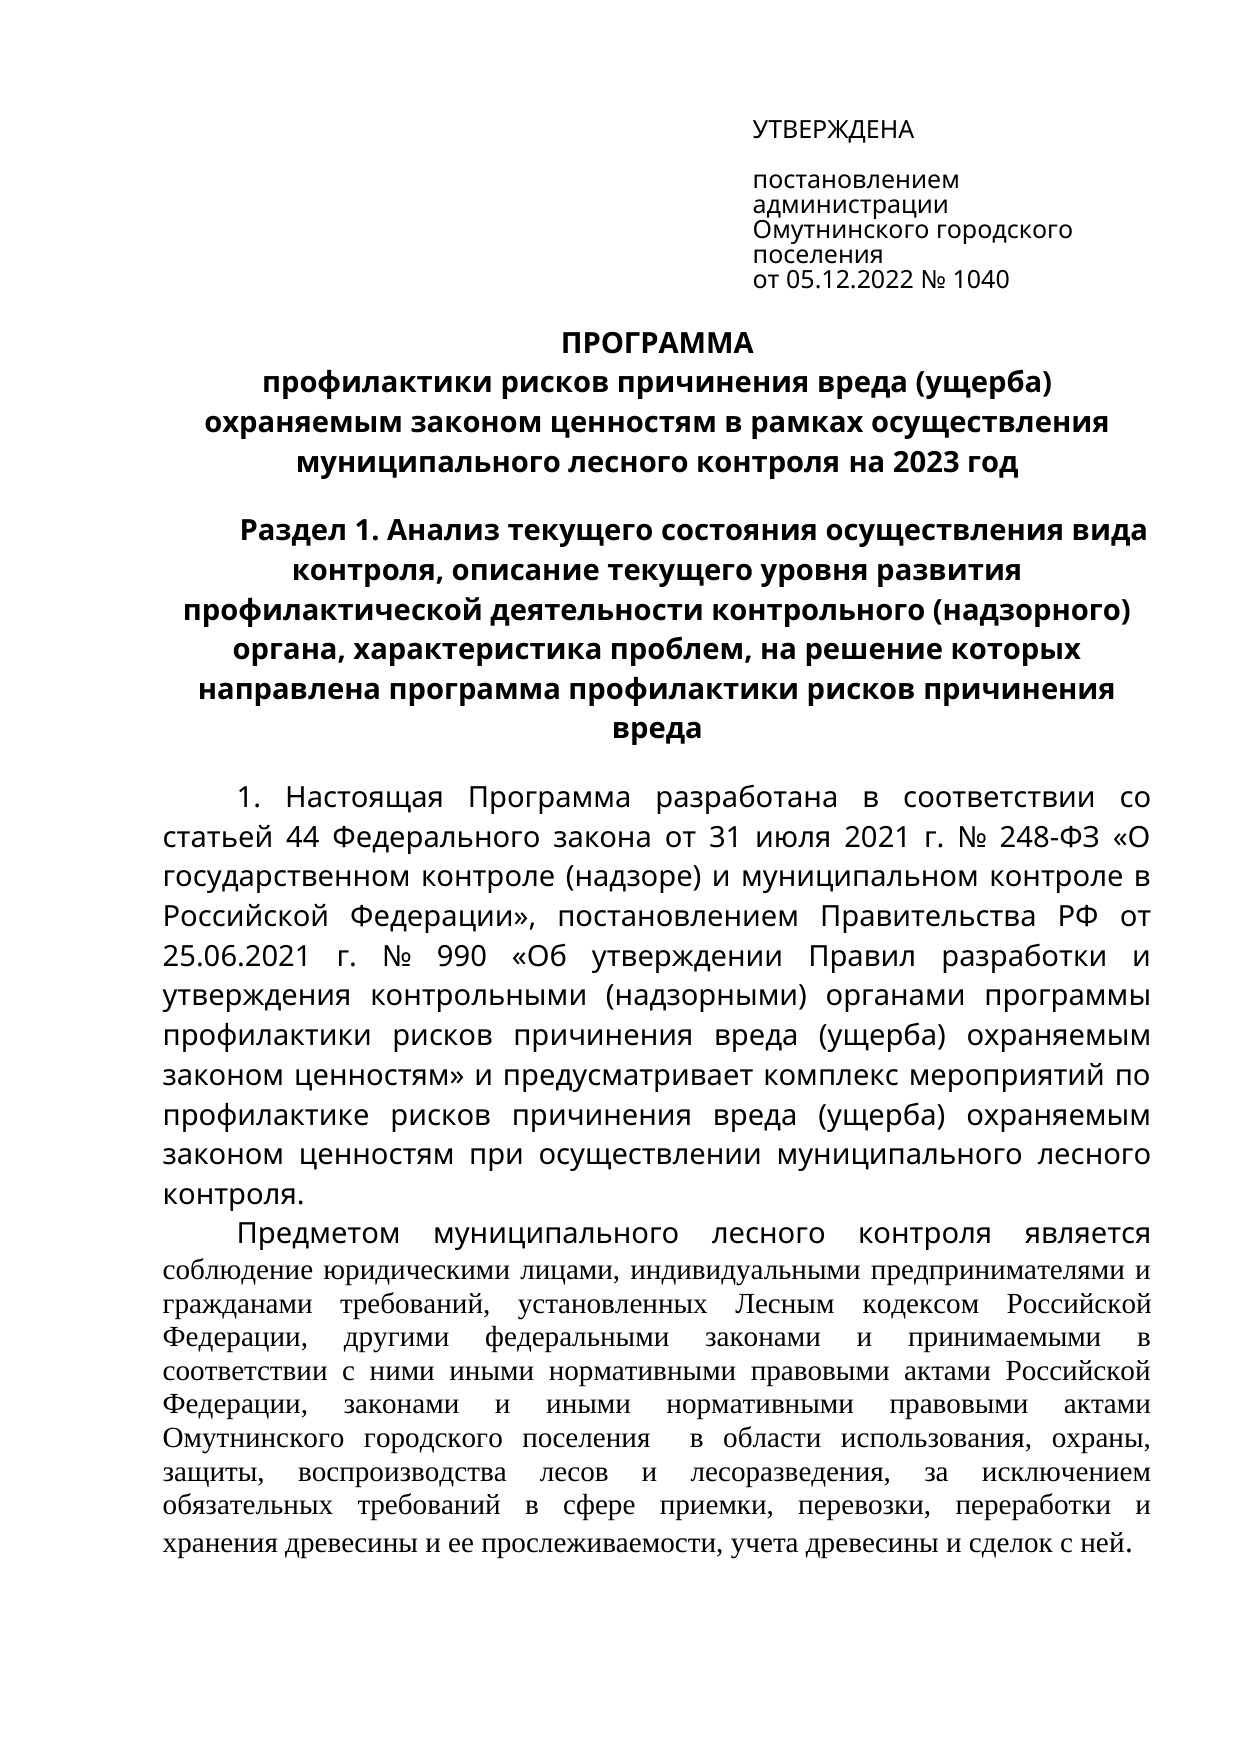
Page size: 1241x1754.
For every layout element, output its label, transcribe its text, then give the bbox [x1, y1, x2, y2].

text 1. Настоящая Программа разработана в соответствии со статьей 44 Федерального закона от 31 июля 2021 г. № 248-ФЗ «О государственном контроле (надзоре) и муниципальном контроле в Российской Федерации», постановлением Правительства РФ от 25.06.2021 г. № 990 «Об утверждении Правил разработки и утверждения контрольными (надзорными) органами программы профилактики рисков причинения вреда (ущерба) охраняемым законом ценностям» и предусматривает комплекс мероприятий по профилактике рисков причинения вреда (ущерба) охраняемым законом ценностям при осуществлении муниципального лесного контроля. [162, 776, 1152, 1213]
text ПРОГРАММА [162, 322, 1152, 362]
text УТВЕРЖДЕНА [679, 118, 1152, 143]
text Раздел 1. Анализ текущего состояния осуществления вида контроля, описание текущего уровня развития профилактической деятельности контрольного (надзорного) органа, характеристика проблем, на решение которых направлена программа профилактики рисков причинения вреда [162, 509, 1152, 747]
text профилактики рисков причинения вреда (ущерба) охраняемым законом ценностям в рамках осуществления [162, 362, 1152, 441]
text Омутнинского городского поселения [752, 218, 1152, 268]
text Предметом муниципального лесного контроля является соблюдение юридическими лицами, индивидуальными предпринимателями и гражданами требований, установленных Лесным кодексом Российской Федерации, другими федеральными законами и принимаемыми в соответствии с ними иными нормативными правовыми актами Российской Федерации, законами и иными нормативными правовыми актами Омутнинского городского поселения в области использования, охраны, защиты, воспроизводства лесов и лесоразведения, за исключением обязательных требований в сфере приемки, перевозки, переработки и хранения древесины и ее прослеживаемости, учета древесины и сделок с ней. [162, 1213, 1152, 1561]
text постановлением администрации [752, 168, 1152, 218]
text от 05.12.2022 № 1040 [752, 268, 1152, 293]
text муниципального лесного контроля на 2023 год [162, 441, 1152, 481]
